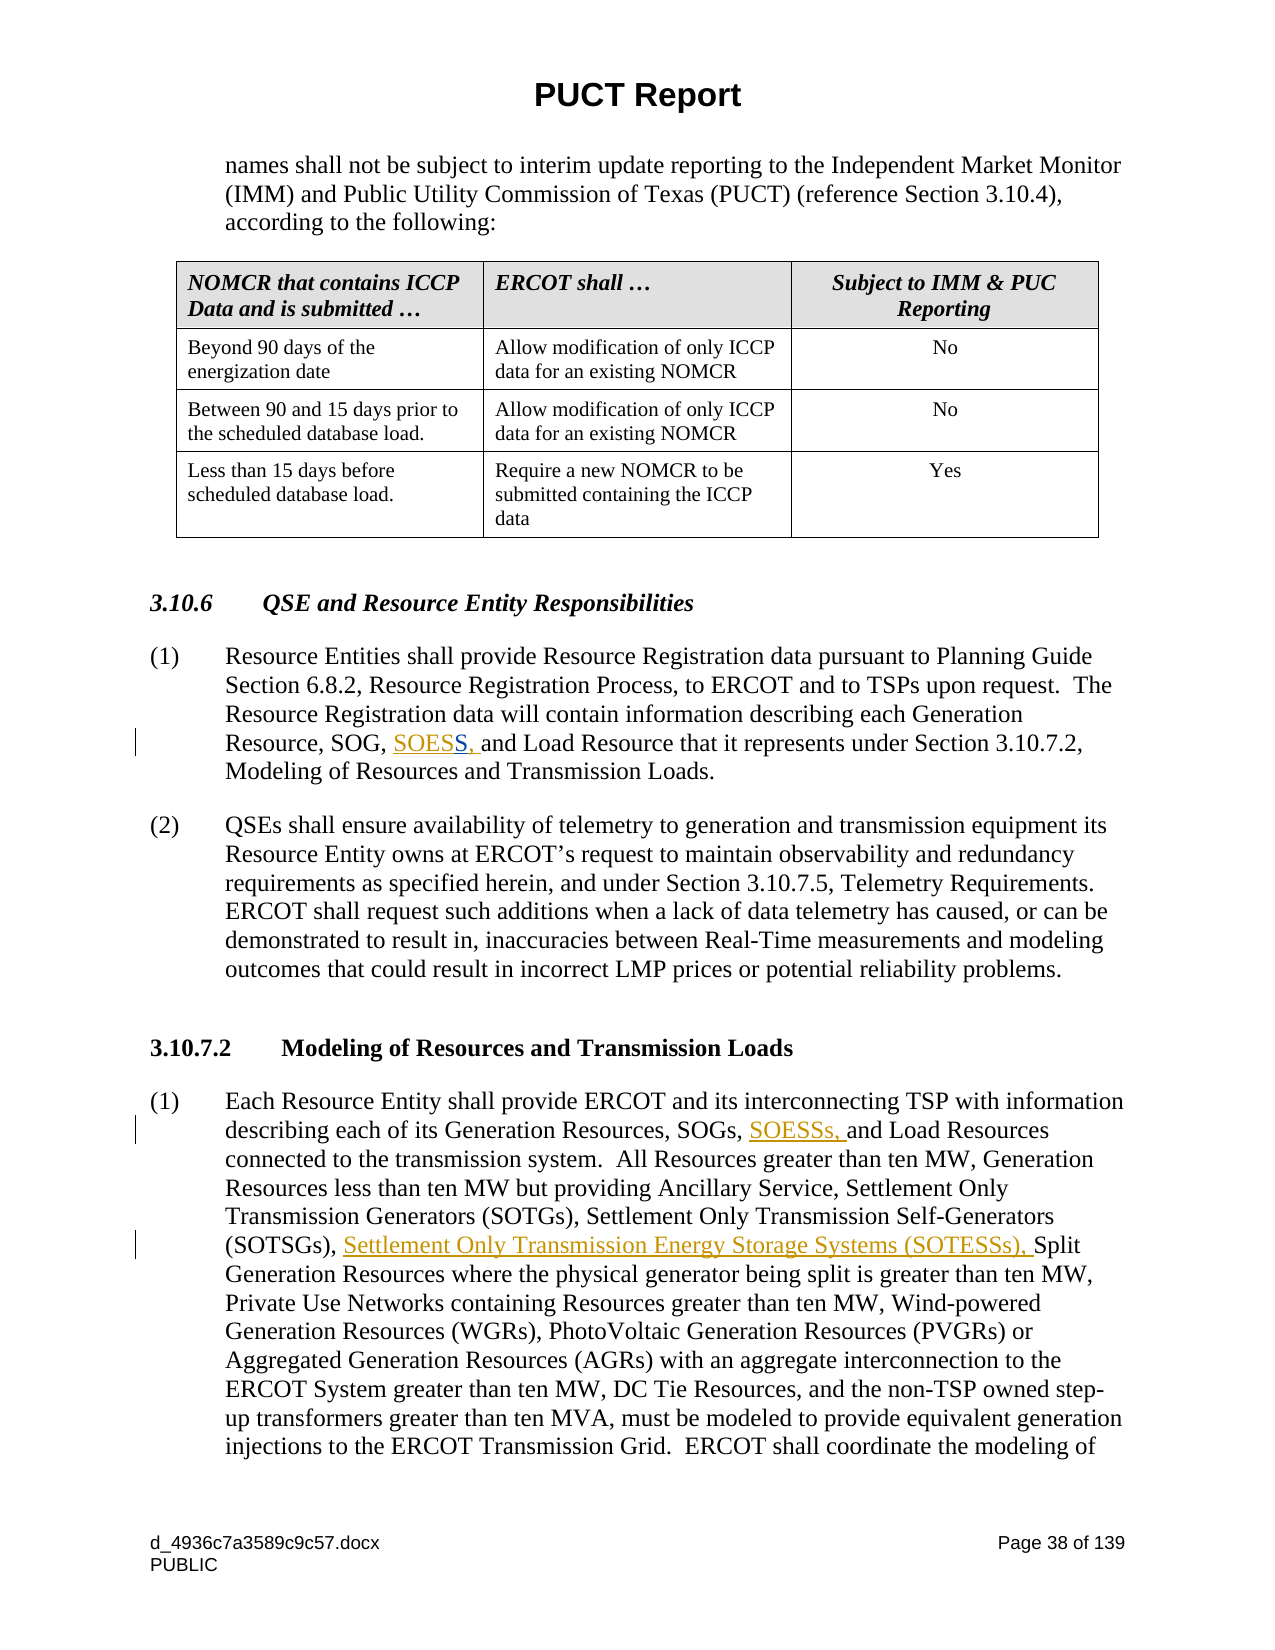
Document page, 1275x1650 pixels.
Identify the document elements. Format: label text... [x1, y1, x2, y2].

table_cell No [792, 329, 1098, 389]
table_cell No [792, 390, 1098, 451]
table_cell Beyond 90 days of the energization date [177, 329, 483, 389]
table_cell Require a new NOMCR to be submitted containing the ICCP data [484, 452, 791, 537]
text (2) QSEs shall ensure availability of telemetry to generation and transmission equipment its Resource Entity owns at ERCOT’s request to maintain observability and redundancy requirements as specified herein, and under Section 3.10.7.5, Telemetry Requirements. ERCOT shall request such additions when a lack of data telemetry has caused, or can be demonstrated to result in, inaccuracies between Real-Time measurements and modeling outcomes that could result in incorrect LMP prices or potential reliability problems. [150, 810, 1125, 983]
text 3.10.6 QSE and Resource Entity Responsibilities [150, 588, 1125, 616]
text 3.10.7.2 Modeling of Resources and Transmission Loads [150, 1033, 1125, 1061]
table_cell Yes [792, 452, 1098, 537]
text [150, 1086, 1125, 1460]
text (1) Resource Entities shall provide Resource Registration data pursuant to Planning Guide Section 6.8.2, Resource Registration Process, to ERCOT and to TSPs upon request. The Resource Registration data will contain information describing each Generation Resource, SOG, and Load Resource that it represents under Section 3.10.7.2, Modeling of Resources and Transmission Loads. [150, 641, 1125, 785]
table_header Subject to IMM & PUC Reporting [792, 262, 1098, 327]
table_cell Allow modification of only ICCP data for an existing NOMCR [484, 329, 791, 389]
table_cell Less than 15 days before scheduled database load. [177, 452, 483, 537]
table_cell Allow modification of only ICCP data for an existing NOMCR [484, 390, 791, 451]
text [150, 150, 1125, 236]
table_header ERCOT shall … [484, 262, 791, 327]
table_cell Between 90 and 15 days prior to the scheduled database load. [177, 390, 483, 451]
table_header NOMCR that contains ICCP Data and is submitted … [177, 262, 483, 327]
